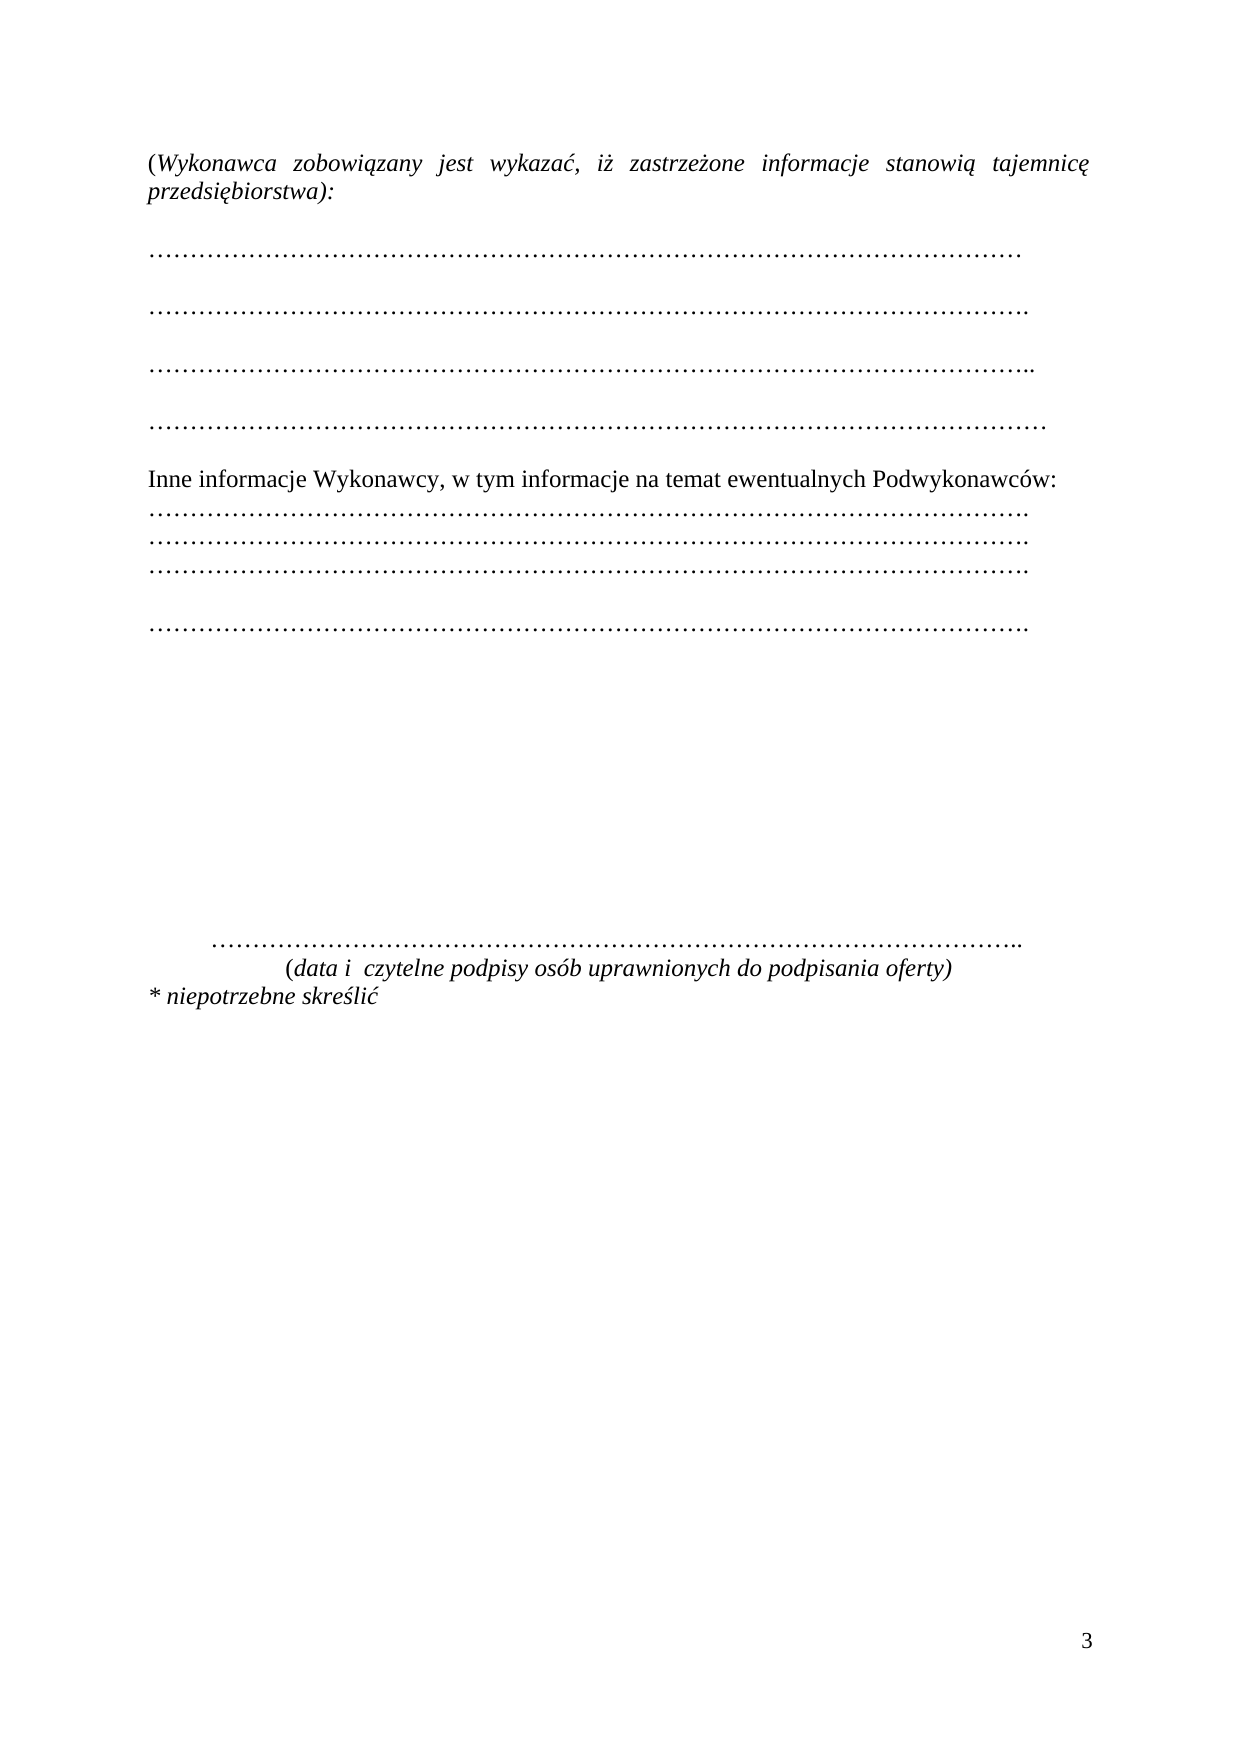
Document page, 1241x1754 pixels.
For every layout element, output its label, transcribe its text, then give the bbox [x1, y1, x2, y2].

list ……………………………………………………………………………………………. [148, 493, 1093, 521]
list …………………………………………………………………………………………….. [148, 349, 1093, 378]
list Inne informacje Wykonawcy, w tym informacje na temat ewentualnych Podwykonawców: [148, 464, 1093, 493]
list ……………………………………………………………………………………………. [148, 550, 1093, 579]
list (Wykonawca zobowiązany jest wykazać, iż zastrzeżone informacje stanowią tajemnicę przedsiębiorstwa): [148, 148, 1093, 205]
list …………………………………………………………………………………………… [148, 234, 1093, 263]
list ……………………………………………………………………………………………… [148, 406, 1093, 435]
list ……………………………………………………………………………………………. [148, 291, 1093, 320]
list ……………………………………………………………………………………………. [148, 608, 1093, 636]
list (data i czytelne podpisy osób uprawnionych do podpisania oferty) [148, 953, 1093, 981]
text * niepotrzebne skreślić [148, 981, 1093, 1010]
list …………………………………………………………………………………….. [148, 924, 1093, 953]
list ……………………………………………………………………………………………. [148, 521, 1093, 550]
